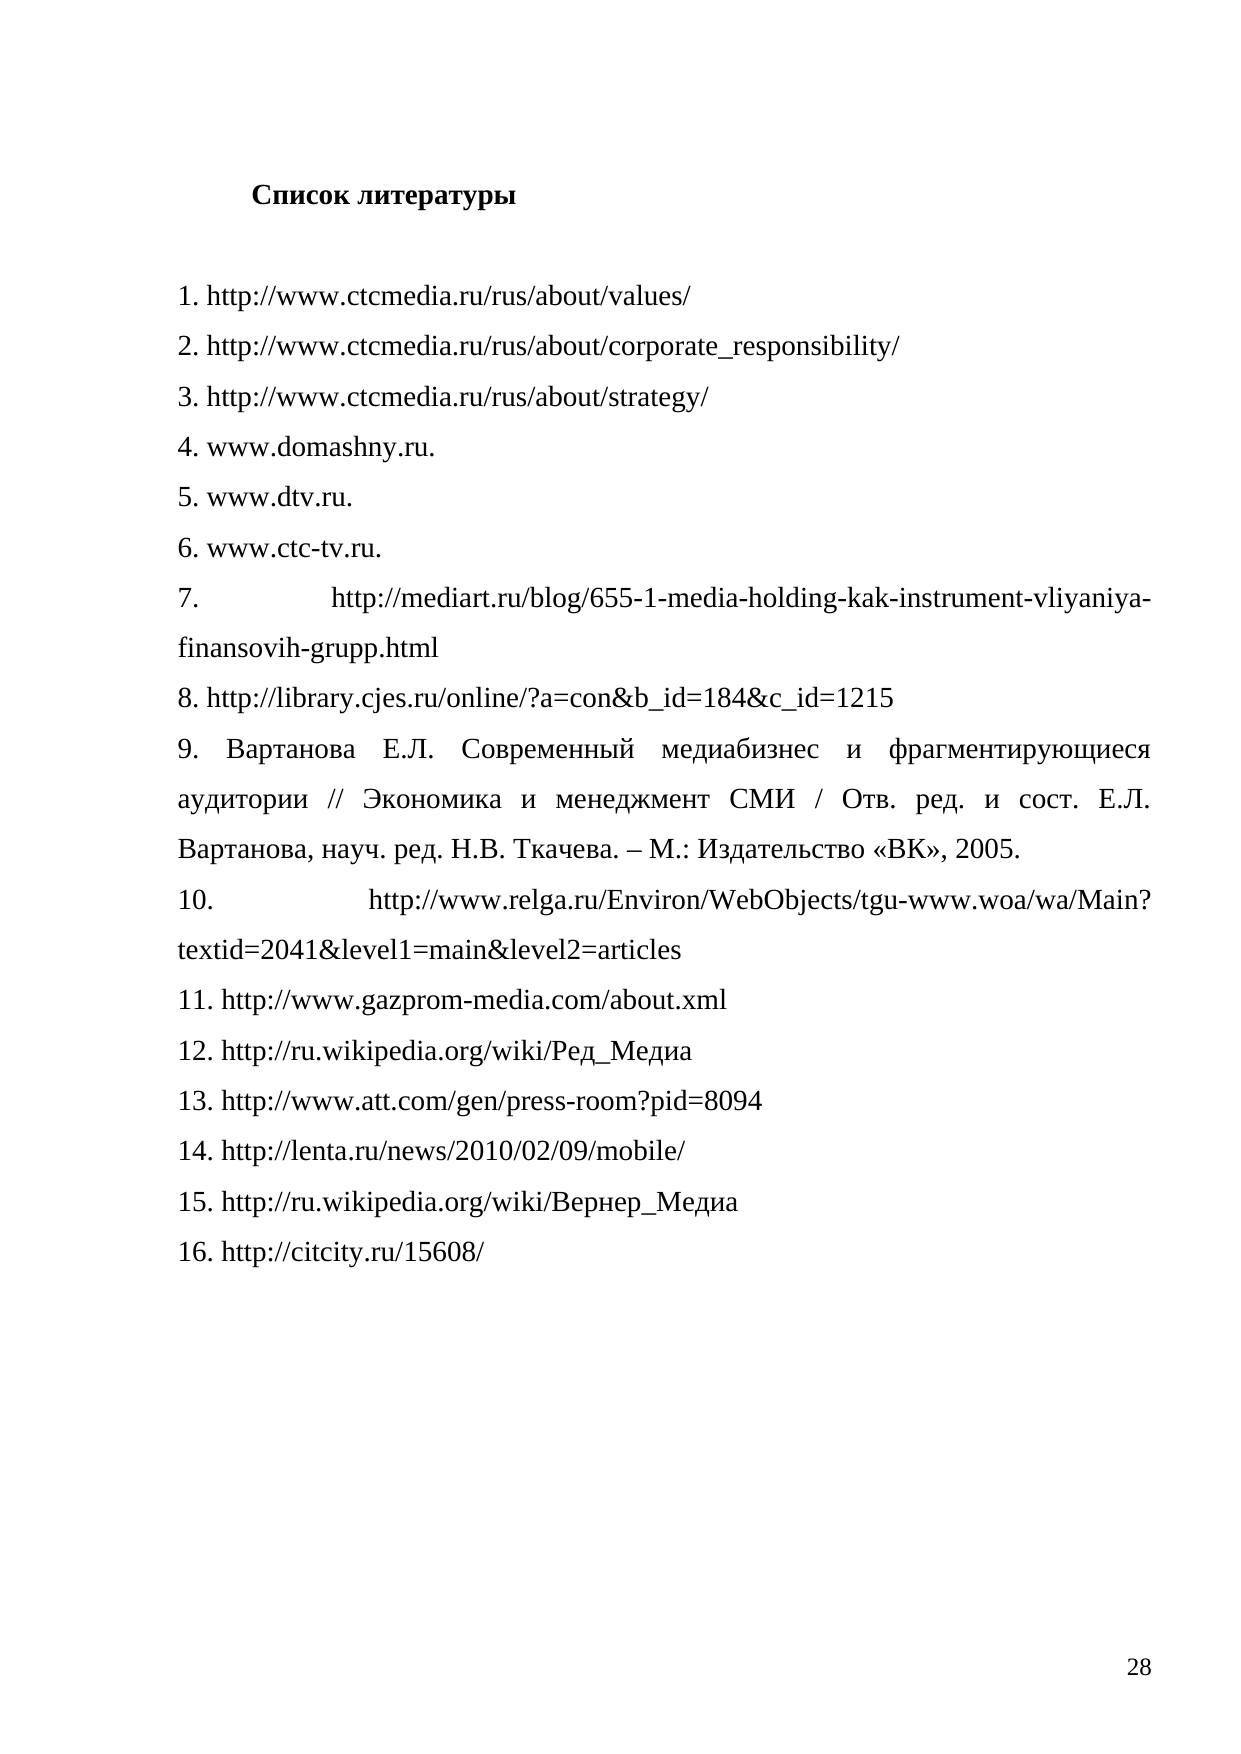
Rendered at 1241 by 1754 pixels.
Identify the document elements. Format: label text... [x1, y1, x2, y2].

text 6. www.ctc-tv.ru. [177, 530, 1152, 563]
text 9. Вартанова Е.Л. Современный медиабизнес и фрагментирующиеся аудитории // Экономика и менеджмент СМИ / Отв. ред. и сост. Е.Л. Вартанова, науч. ред. Н.В. Ткачева. – М.: Издательство «ВК», 2005. [177, 731, 1152, 865]
text 7. http://mediart.ru/blog/655-1-media-holding-kak-instrument-vliyaniya-finansovih-grupp.html [177, 580, 1152, 664]
text 15. http://ru.wikipedia.org/wiki/Вернер_Медиа [177, 1184, 1152, 1217]
text Список литературы [177, 177, 1152, 211]
text 2. http://www.ctcmedia.ru/rus/about/corporate_responsibility/ [177, 328, 1152, 362]
text 1. http://www.ctcmedia.ru/rus/about/values/ [177, 278, 1152, 312]
text 10. http://www.relga.ru/Environ/WebObjects/tgu-www.woa/wa/Main?textid=2041&level1=main&level2=articles [177, 882, 1152, 966]
text 16. http://citcity.ru/15608/ [177, 1234, 1152, 1268]
text 8. http://library.cjes.ru/online/?a=con&b_id=184&c_id=1215 [177, 681, 1152, 714]
text 3. http://www.ctcmedia.ru/rus/about/strategy/ [177, 379, 1152, 412]
text 12. http://ru.wikipedia.org/wiki/Ред_Медиа [177, 1033, 1152, 1066]
text 4. www.domashny.ru. [177, 429, 1152, 463]
text 13. http://www.att.com/gen/press-room?pid=8094 [177, 1083, 1152, 1117]
text 14. http://lenta.ru/news/2010/02/09/mobile/ [177, 1133, 1152, 1167]
text 5. www.dtv.ru. [177, 479, 1152, 513]
text 11. http://www.gazprom-media.com/about.xml [177, 982, 1152, 1016]
